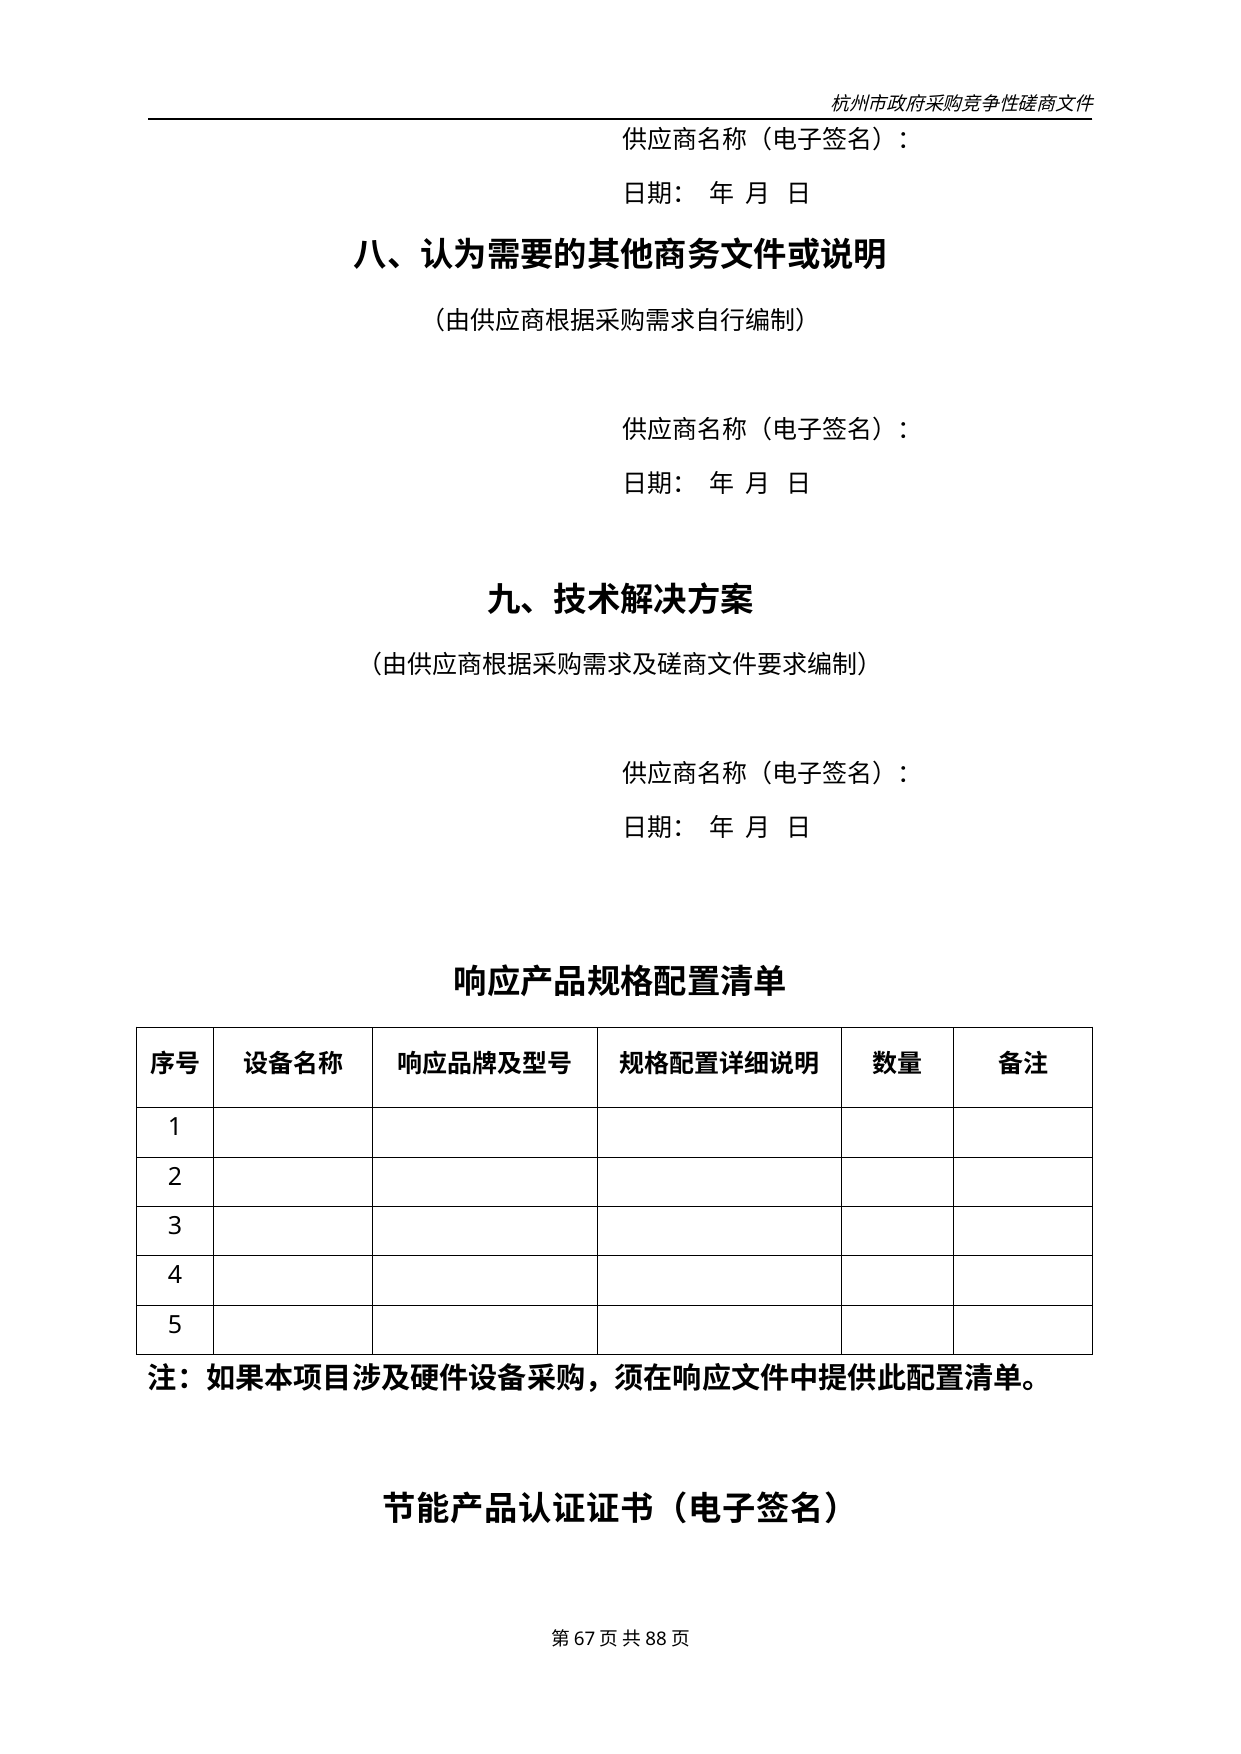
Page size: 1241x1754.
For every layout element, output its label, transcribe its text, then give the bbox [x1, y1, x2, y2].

table_cell [214, 1256, 372, 1305]
table_cell [598, 1207, 841, 1255]
text （由供应商根据采购需求及磋商文件要求编制） [148, 645, 1092, 681]
table_cell [842, 1256, 953, 1305]
table_cell [954, 1306, 1092, 1354]
table_cell [954, 1108, 1092, 1157]
text 节能产品认证证书（电子签名） [148, 1482, 1092, 1530]
table_cell [954, 1256, 1092, 1305]
table_cell [954, 1207, 1092, 1255]
table_cell [373, 1207, 597, 1255]
table_cell [214, 1207, 372, 1255]
table_header 数量 [842, 1028, 953, 1107]
table_cell [373, 1108, 597, 1157]
table_header 响应品牌及型号 [373, 1028, 597, 1107]
table_cell [373, 1306, 597, 1354]
table_cell [373, 1158, 597, 1206]
table_header 序号 [137, 1028, 213, 1107]
table_header 备注 [954, 1028, 1092, 1107]
table_cell [598, 1306, 841, 1354]
table_header 规格配置详细说明 [598, 1028, 841, 1107]
table_cell 4 [137, 1256, 213, 1305]
text 响应产品规格配置清单 [148, 954, 1092, 1003]
text 供应商名称（电子签名）： [148, 409, 1092, 446]
text 八、认为需要的其他商务文件或说明 [148, 228, 1092, 276]
text 九、技术解决方案 [148, 572, 1092, 621]
table_cell [842, 1306, 953, 1354]
table_cell [598, 1108, 841, 1157]
table_cell [214, 1108, 372, 1157]
text 供应商名称（电子签名）： [148, 120, 1092, 156]
table_cell 5 [137, 1306, 213, 1354]
table_cell [598, 1158, 841, 1206]
text 注：如果本项目涉及硬件设备采购，须在响应文件中提供此配置清单。 [148, 1355, 1092, 1397]
text 日期： 年 月 日 [148, 808, 1092, 844]
table_cell [598, 1256, 841, 1305]
table_cell [954, 1158, 1092, 1206]
table_cell [842, 1207, 953, 1255]
table_cell 1 [137, 1108, 213, 1157]
text （由供应商根据采购需求自行编制） [148, 301, 1092, 337]
table_cell [214, 1158, 372, 1206]
table_cell [373, 1256, 597, 1305]
table_cell [214, 1306, 372, 1354]
table_cell 3 [137, 1207, 213, 1255]
table_cell [842, 1108, 953, 1157]
text 供应商名称（电子签名）： [148, 753, 1092, 790]
table_header 设备名称 [214, 1028, 372, 1107]
table_cell [842, 1158, 953, 1206]
text 日期： 年 月 日 [148, 174, 1092, 210]
table_cell 2 [137, 1158, 213, 1206]
text 日期： 年 月 日 [148, 464, 1092, 500]
